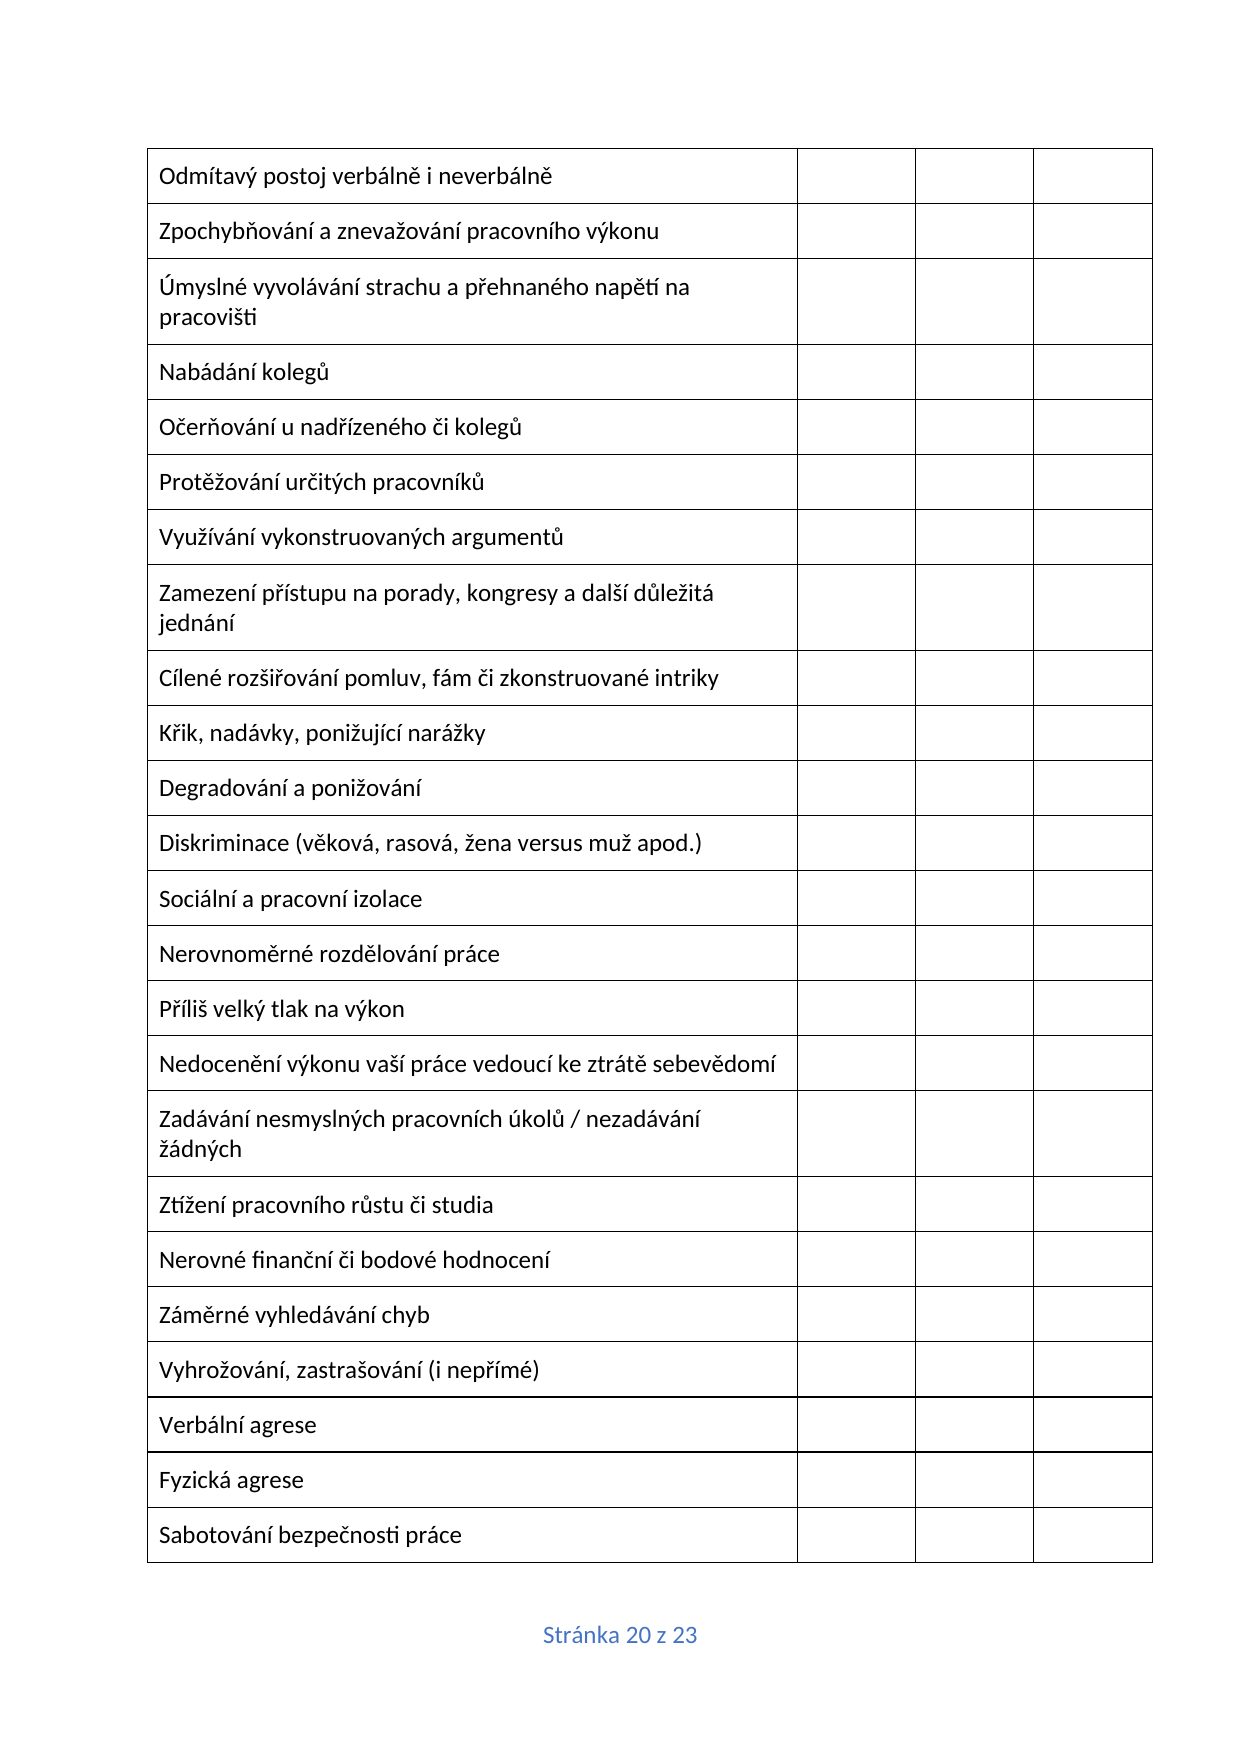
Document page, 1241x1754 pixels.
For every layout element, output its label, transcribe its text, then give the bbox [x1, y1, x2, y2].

table_cell Nabádání kolegů [148, 345, 797, 398]
table_cell [916, 761, 1033, 815]
table_cell [1034, 651, 1152, 704]
table_cell [1034, 706, 1152, 760]
table_cell [798, 1453, 915, 1507]
table_cell Nerovné finanční či bodové hodnocení [148, 1232, 797, 1286]
table_cell [798, 565, 915, 649]
table_cell Úmyslné vyvolávání strachu a přehnaného napětí na pracovišti [148, 259, 797, 343]
table_cell [1034, 981, 1152, 1035]
table_cell [1034, 1287, 1152, 1341]
table_cell [1034, 565, 1152, 649]
table_cell Nedocenění výkonu vaší práce vedoucí ke ztrátě sebevědomí [148, 1036, 797, 1090]
table_cell Ztížení pracovního růstu či studia [148, 1177, 797, 1231]
table_cell [916, 204, 1033, 258]
table_cell Verbální agrese [148, 1398, 797, 1451]
table_cell [916, 706, 1033, 760]
table_cell [798, 706, 915, 760]
table_cell Degradování a ponižování [148, 761, 797, 815]
table_cell Zadávání nesmyslných pracovních úkolů / nezadávání žádných [148, 1091, 797, 1176]
table_cell Sociální a pracovní izolace [148, 871, 797, 925]
table_cell [916, 1287, 1033, 1341]
table_cell [916, 926, 1033, 980]
table_cell [916, 565, 1033, 649]
table_cell [1034, 926, 1152, 980]
table_cell [916, 1177, 1033, 1231]
table_cell [1034, 871, 1152, 925]
table_cell [798, 455, 915, 509]
table_cell [916, 651, 1033, 704]
table_cell [1034, 1453, 1152, 1507]
table_cell Cílené rozšiřování pomluv, fám či zkonstruované intriky [148, 651, 797, 704]
table_cell [1034, 1508, 1152, 1562]
table_cell Křik, nadávky, ponižující narážky [148, 706, 797, 760]
table_cell [798, 1287, 915, 1341]
table_cell [916, 1232, 1033, 1286]
table_cell Zpochybňování a znevažování pracovního výkonu [148, 204, 797, 258]
table_cell [916, 345, 1033, 398]
table_cell [916, 1091, 1033, 1176]
table_cell [798, 1091, 915, 1176]
table_cell [798, 926, 915, 980]
table_cell [798, 816, 915, 870]
table_cell [798, 981, 915, 1035]
table_cell [916, 400, 1033, 454]
table_cell [798, 345, 915, 398]
table_cell [798, 1508, 915, 1562]
table_cell [916, 1036, 1033, 1090]
table_cell [798, 149, 915, 203]
table_cell Příliš velký tlak na výkon [148, 981, 797, 1035]
table_cell [1034, 345, 1152, 398]
table_cell [798, 651, 915, 704]
table_cell [1034, 1232, 1152, 1286]
table_cell [1034, 400, 1152, 454]
table_cell [916, 816, 1033, 870]
table_cell [1034, 1091, 1152, 1176]
table_cell Využívání vykonstruovaných argumentů [148, 510, 797, 564]
table_cell [1034, 455, 1152, 509]
table_cell [798, 1177, 915, 1231]
table_cell Zamezení přístupu na porady, kongresy a další důležitá jednání [148, 565, 797, 649]
table_cell Vyhrožování, zastrašování (i nepřímé) [148, 1342, 797, 1396]
table_cell [916, 455, 1033, 509]
table_cell [798, 204, 915, 258]
table_cell [798, 510, 915, 564]
table_cell Záměrné vyhledávání chyb [148, 1287, 797, 1341]
table_cell [798, 259, 915, 343]
table_cell Odmítavý postoj verbálně i neverbálně [148, 149, 797, 203]
table_cell [916, 149, 1033, 203]
table_cell [916, 1508, 1033, 1562]
table_cell [916, 1398, 1033, 1451]
table_cell [916, 981, 1033, 1035]
table_cell [916, 1342, 1033, 1396]
table_cell [916, 259, 1033, 343]
table_cell [798, 1398, 915, 1451]
table_cell [1034, 1036, 1152, 1090]
table_cell [798, 761, 915, 815]
table_cell [1034, 204, 1152, 258]
table_cell Diskriminace (věková, rasová, žena versus muž apod.) [148, 816, 797, 870]
table_cell [798, 1232, 915, 1286]
table_cell [1034, 510, 1152, 564]
table_cell Nerovnoměrné rozdělování práce [148, 926, 797, 980]
table_cell [916, 1453, 1033, 1507]
table_cell [916, 510, 1033, 564]
table_cell Sabotování bezpečnosti práce [148, 1508, 797, 1562]
table_cell [798, 871, 915, 925]
table_cell Protěžování určitých pracovníků [148, 455, 797, 509]
table_cell [1034, 1398, 1152, 1451]
table_cell Očerňování u nadřízeného či kolegů [148, 400, 797, 454]
table_cell [798, 1342, 915, 1396]
table_cell [1034, 259, 1152, 343]
table_cell [1034, 1177, 1152, 1231]
table_cell [798, 400, 915, 454]
table_cell Fyzická agrese [148, 1453, 797, 1507]
table_cell [1034, 761, 1152, 815]
table_cell [1034, 816, 1152, 870]
table_cell [1034, 149, 1152, 203]
table_cell [798, 1036, 915, 1090]
table_cell [1034, 1342, 1152, 1396]
table_cell [916, 871, 1033, 925]
